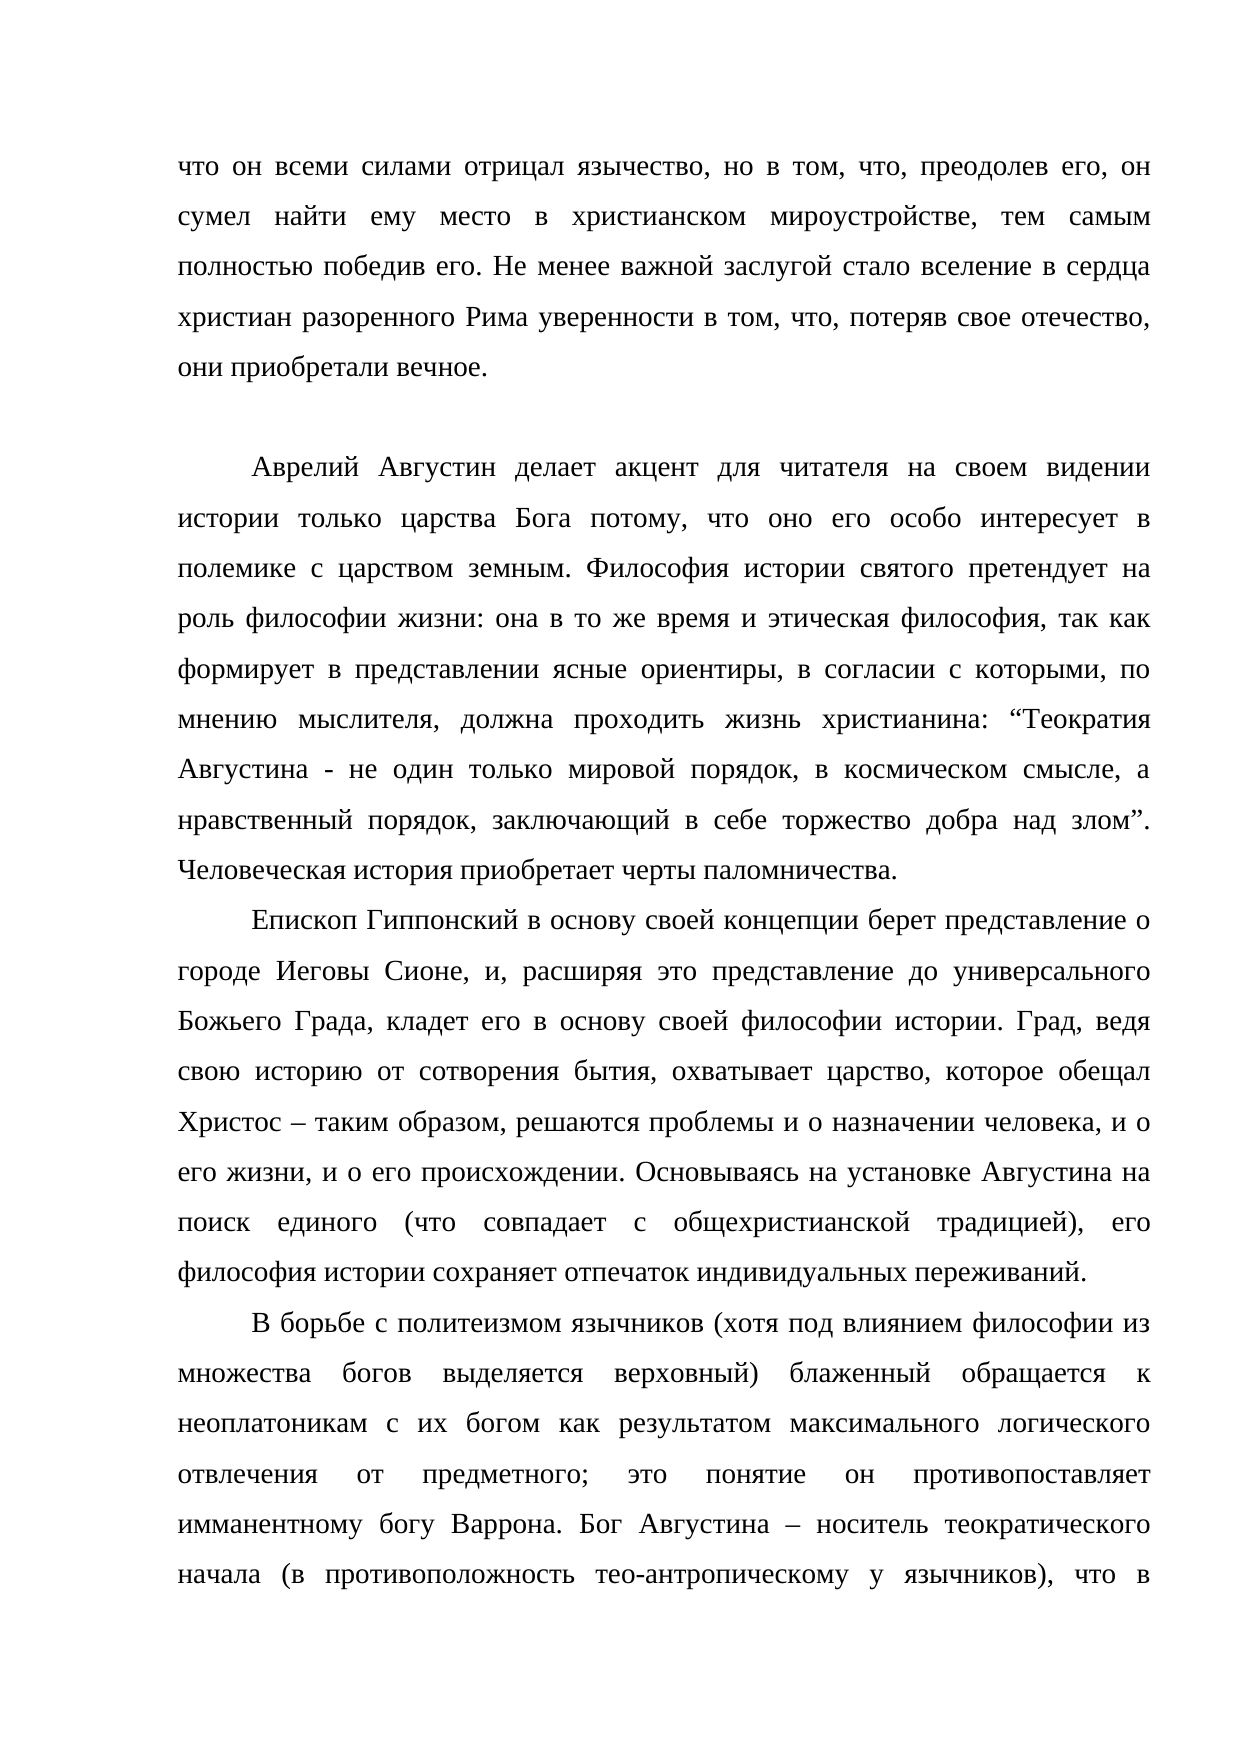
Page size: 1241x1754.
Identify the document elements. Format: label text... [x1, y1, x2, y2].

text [177, 1305, 1152, 1590]
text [177, 148, 1152, 382]
text Аврелий Августин делает акцент для читателя на своем видении истории только царства Бога потому, что оно его особо интересует в полемике с царством земным. Философия истории святого претендует на роль философии жизни: она в то же время и этическая философия, так как формирует в представлении ясные ориентиры, в согласии с которыми, по мнению мыслителя, должна проходить жизнь христианина: “Теократия Августина - не один только мировой порядок, в космическом смысле, а нравственный порядок, заключающий в себе торжество добра над злом”. Человеческая история приобретает черты паломничества. [177, 449, 1152, 886]
text Епископ Гиппонский в основу своей концепции берет представление о городе Иеговы Сионе, и, расширяя это представление до универсального Божьего Града, кладет его в основу своей философии истории. Град, ведя свою историю от сотворения бытия, охватывает царство, которое обещал Христос – таким образом, решаются проблемы и о назначении человека, и о его жизни, и о его происхождении. Основываясь на установке Августина на поиск единого (что совпадает с общехристианской традицией), его философия истории сохраняет отпечаток индивидуальных переживаний. [177, 902, 1152, 1288]
